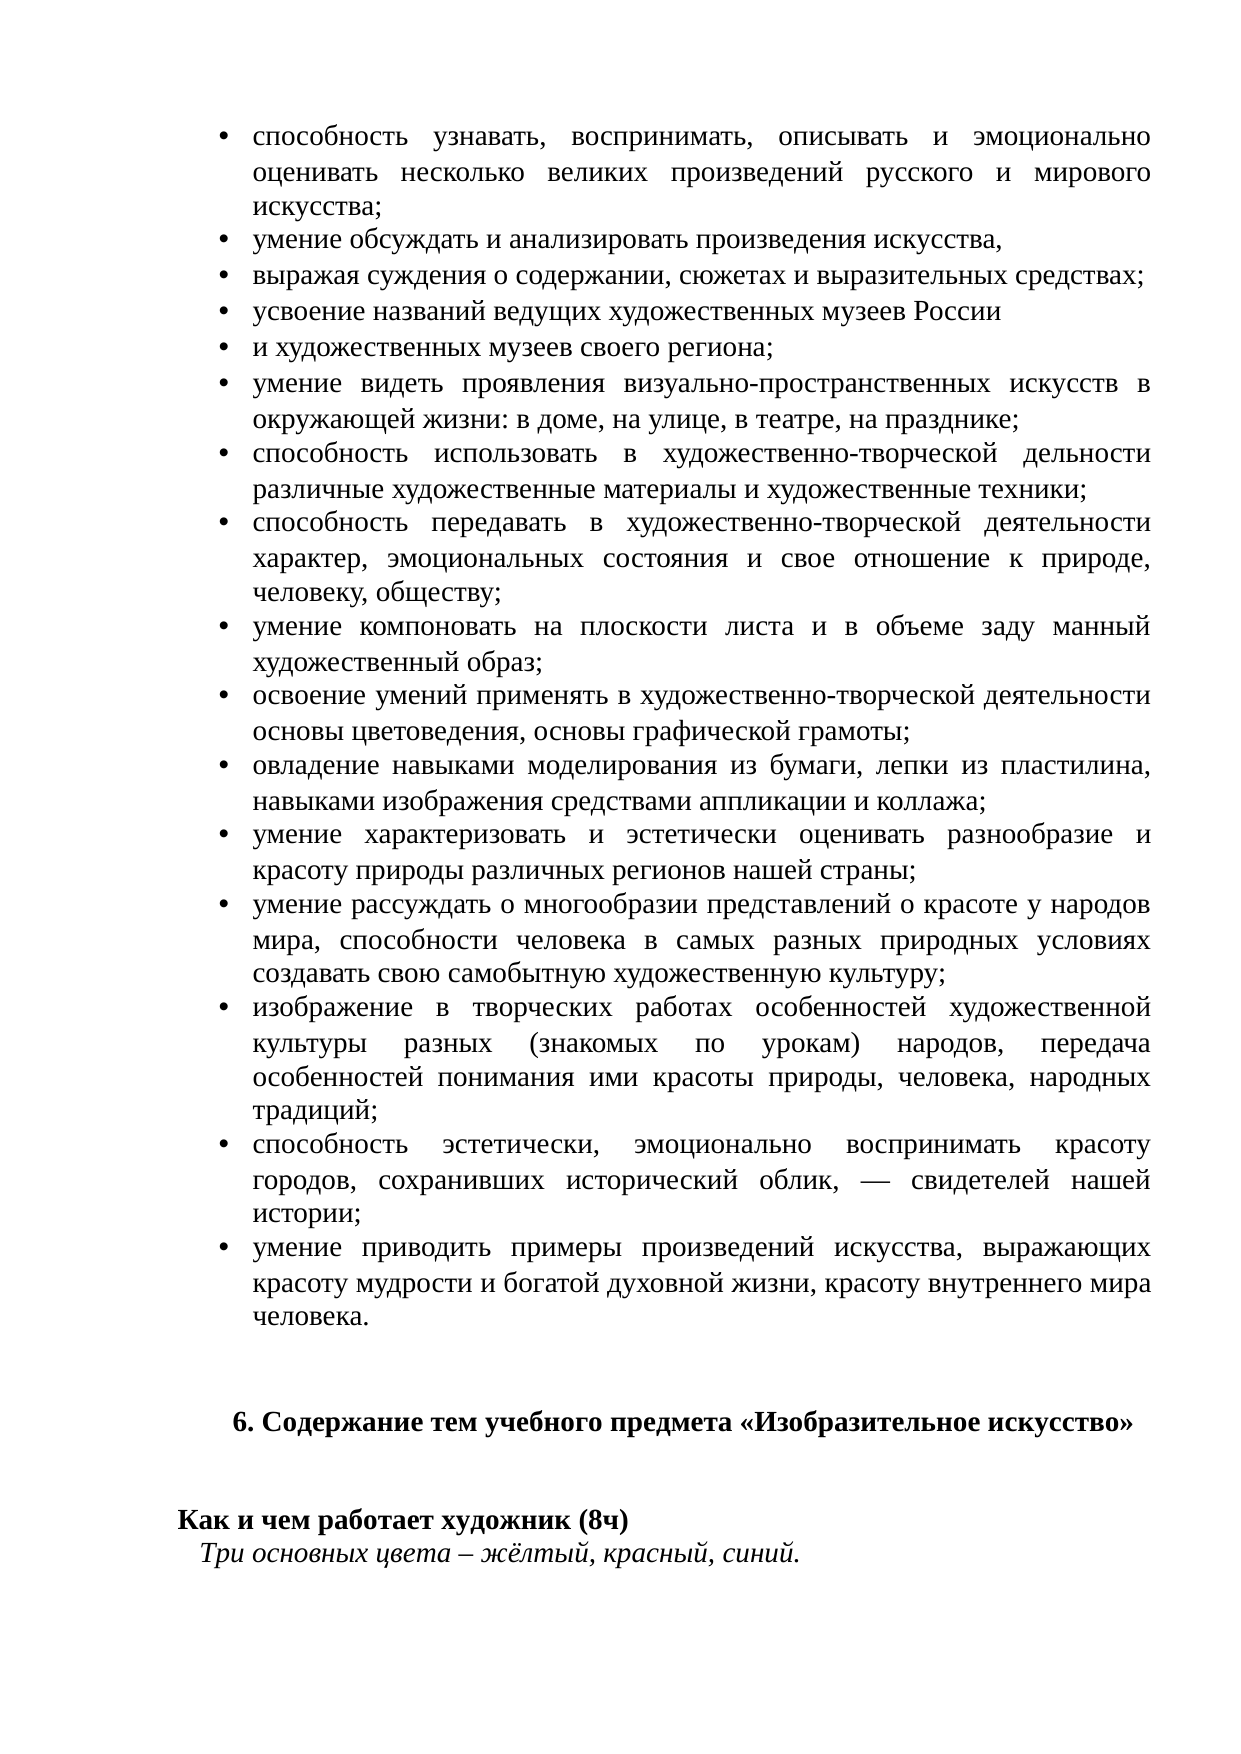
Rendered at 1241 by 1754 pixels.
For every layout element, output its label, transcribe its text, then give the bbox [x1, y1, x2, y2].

text Как и чем работает художник (8ч) [177, 1502, 1152, 1536]
list освоение умений применять в художественно-творческой деятельности основы цветоведения, основы графической грамоты; [215, 677, 1152, 747]
list способность использовать в художественно-творческой дельности различные художественные материалы и художественные техники; [215, 435, 1152, 504]
list способность эстетически, эмоционально воспринимать красоту городов, сохранивших исторический облик, — свидетелей нашей истории; [215, 1126, 1152, 1229]
list изображение в творческих работах особенностей художественной культуры разных (знакомых по урокам) народов, передача особенностей понимания ими красоты природы, человека, народных традиций; [215, 989, 1152, 1126]
list умение компоновать на плоскости листа и в объеме заду манный художественный образ; [215, 608, 1152, 677]
list усвоение названий ведущих художественных музеев России [215, 293, 1152, 329]
text Три основных цвета – жёлтый, красный, синий. [177, 1536, 1152, 1569]
list 6. Содержание тем учебного предмета «Изобразительное искусство» [215, 1404, 1152, 1438]
list умение рассуждать о многообразии представлений о красоте у народов мира, способности человека в самых разных природных условиях создавать свою самобытную художественную культуру; [215, 886, 1152, 989]
list умение обсуждать и анализировать произведения искусства, [215, 221, 1152, 257]
list умение видеть проявления визуально-пространственных искусств в окружающей жизни: в доме, на улице, в театре, на празднике; [215, 365, 1152, 435]
list способность передавать в художественно-творческой деятельности характер, эмоциональных состояния и свое отношение к природе, человеку, обществу; [215, 504, 1152, 608]
list умение характеризовать и эстетически оценивать разнообразие и красоту природы различных регионов нашей страны; [215, 816, 1152, 886]
list и художественных музеев своего региона; [215, 329, 1152, 365]
list выражая суждения о содержании, сюжетах и выразительных средствах; [215, 257, 1152, 293]
list умение приводить примеры произведений искусства, выражающих красоту мудрости и богатой духовной жизни, красоту внутреннего мира человека. [215, 1229, 1152, 1332]
list способность узнавать, воспринимать, описывать и эмоционально оценивать несколько великих произведений русского и мирового искусства; [215, 118, 1152, 221]
list овладение навыками моделирования из бумаги, лепки из пластилина, навыками изображения средствами аппликации и коллажа; [215, 747, 1152, 816]
